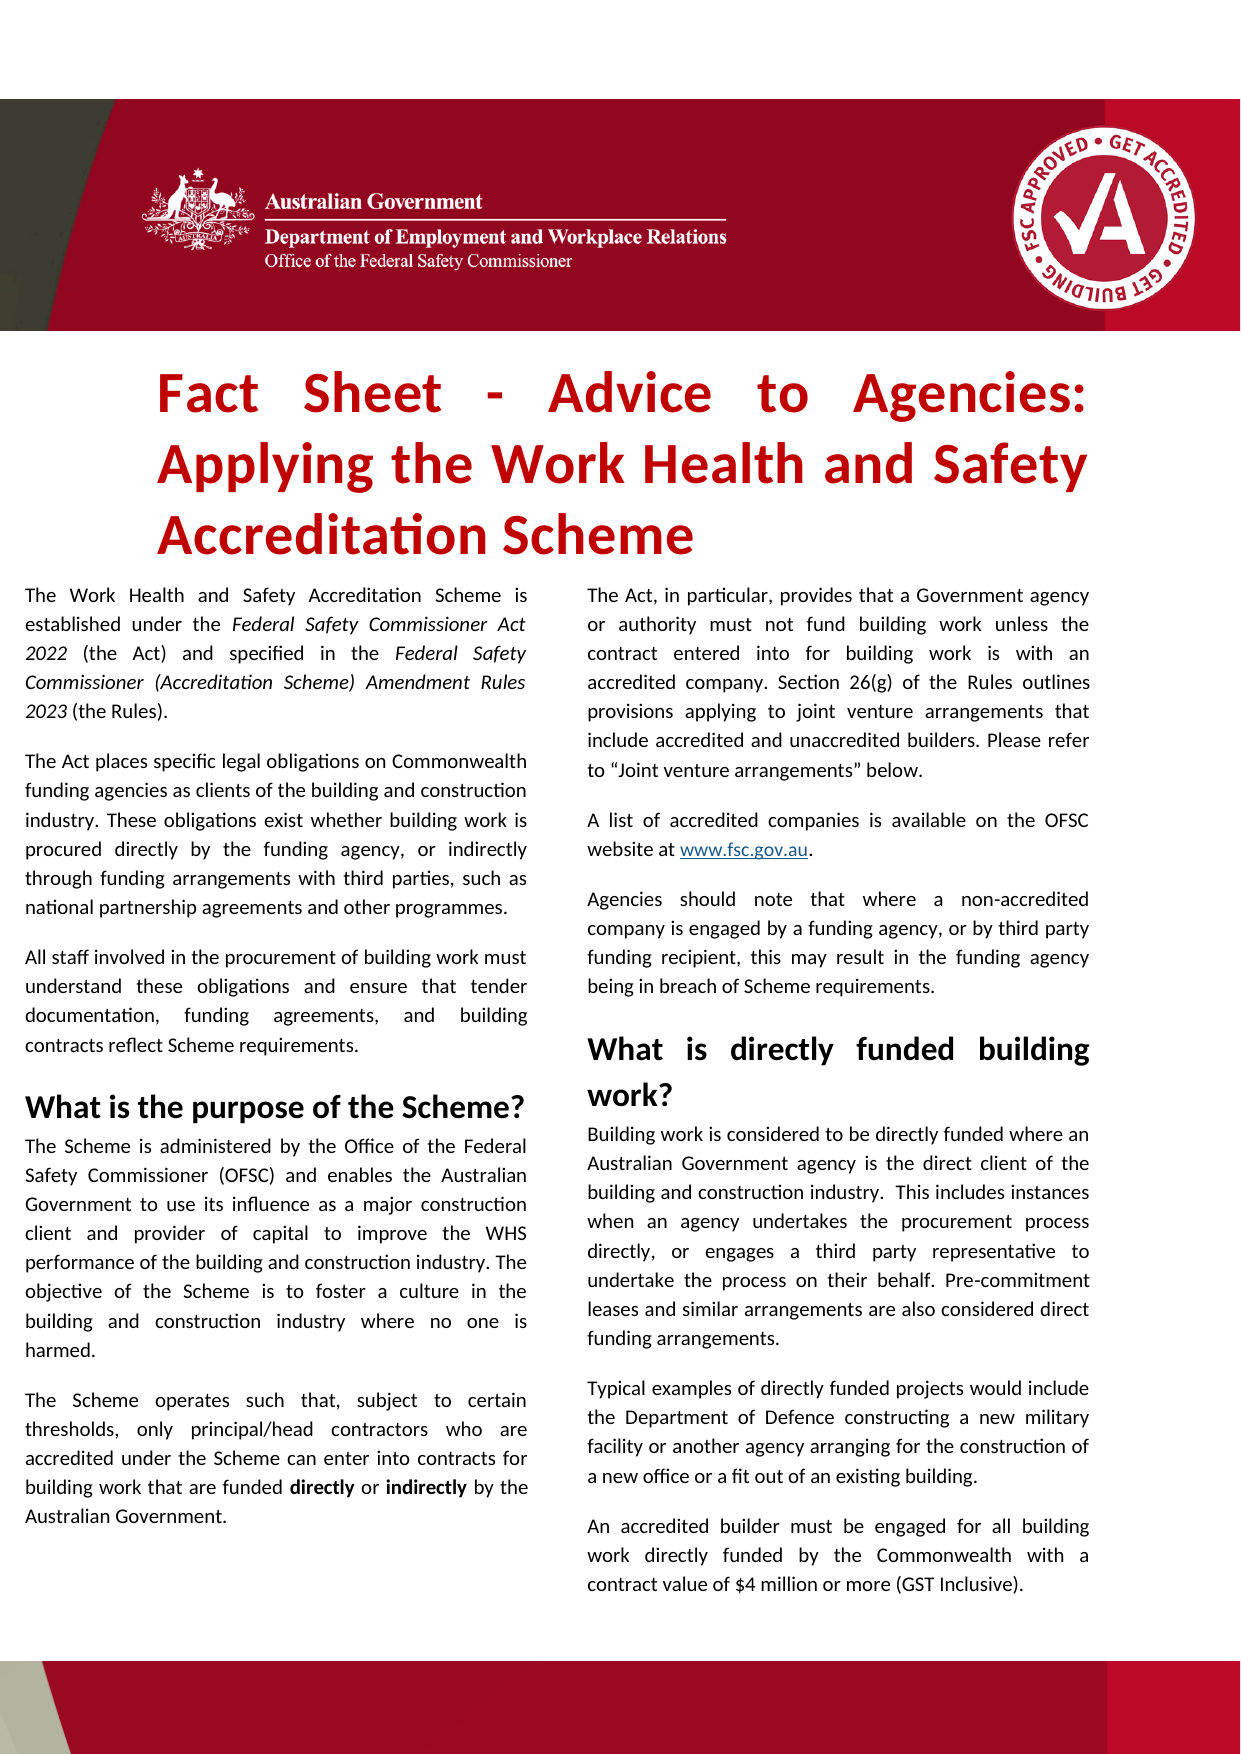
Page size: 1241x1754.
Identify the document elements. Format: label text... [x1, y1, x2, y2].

text Typical examples of directly funded projects would include the Department of Defence constructing a new military facility or another agency arranging for the construction of a new office or a fit out of an existing building. [587, 1375, 1090, 1488]
text Agencies should note that where a non-accredited company is engaged by a funding agency, or by third party funding recipient, this may result in the funding agency being in breach of Scheme requirements. [587, 886, 1090, 999]
text A list of accredited companies is available on the OFSC website at www.fsc.gov.au. [587, 807, 1090, 861]
text An accredited builder must be engaged for all building work directly funded by the Commonwealth with a contract value of $4 million or more (GST Inclusive). [587, 1513, 1090, 1597]
text All staff involved in the procurement of building work must understand these obligations and ensure that tender documentation, funding agreements, and building contracts reflect Scheme requirements. [25, 944, 528, 1057]
text The Act places specific legal obligations on Commonwealth funding agencies as clients of the building and construction industry. These obligations exist whether building work is procured directly by the funding agency, or indirectly through funding arrangements with third parties, such as national partnership agreements and other programmes. [25, 748, 528, 920]
text Building work is considered to be directly funded where an Australian Government agency is the direct client of the building and construction industry. This includes instances when an agency undertakes the procurement process directly, or engages a third party representative to undertake the process on their behalf. Pre-commitment leases and similar arrangements are also considered direct funding arrangements. [587, 1121, 1090, 1351]
text The Act, in particular, provides that a Government agency or authority must not fund building work unless the contract entered into for building work is with an accredited company. Section 26(g) of the Rules outlines provisions applying to joint venture arrangements that include accredited and unaccredited builders. Please refer to “Joint venture arrangements” below. [587, 582, 1090, 782]
text The Scheme operates such that, subject to certain thresholds, only principal/head contractors who are accredited under the Scheme can enter into contracts for building work that are funded directly or indirectly by the Australian Government. [25, 1387, 528, 1529]
picture [0, 1661, 1241, 1754]
subtitle What is directly funded building work? [587, 1028, 1090, 1115]
text The Scheme is administered by the Office of the Federal Safety Commissioner (OFSC) and enables the Australian Government to use its influence as a major construction client and provider of capital to improve the WHS performance of the building and construction industry. The objective of the Scheme is to foster a culture in the building and construction industry where no one is harmed. [25, 1133, 528, 1362]
picture [0, 99, 1241, 331]
text The Work Health and Safety Accreditation Scheme is established under the Federal Safety Commissioner Act 2022 (the Act) and specified in the Federal Safety Commissioner (Accreditation Scheme) Amendment Rules 2023 (the Rules). [25, 582, 528, 724]
subtitle What is the purpose of the Scheme? [25, 1086, 528, 1127]
